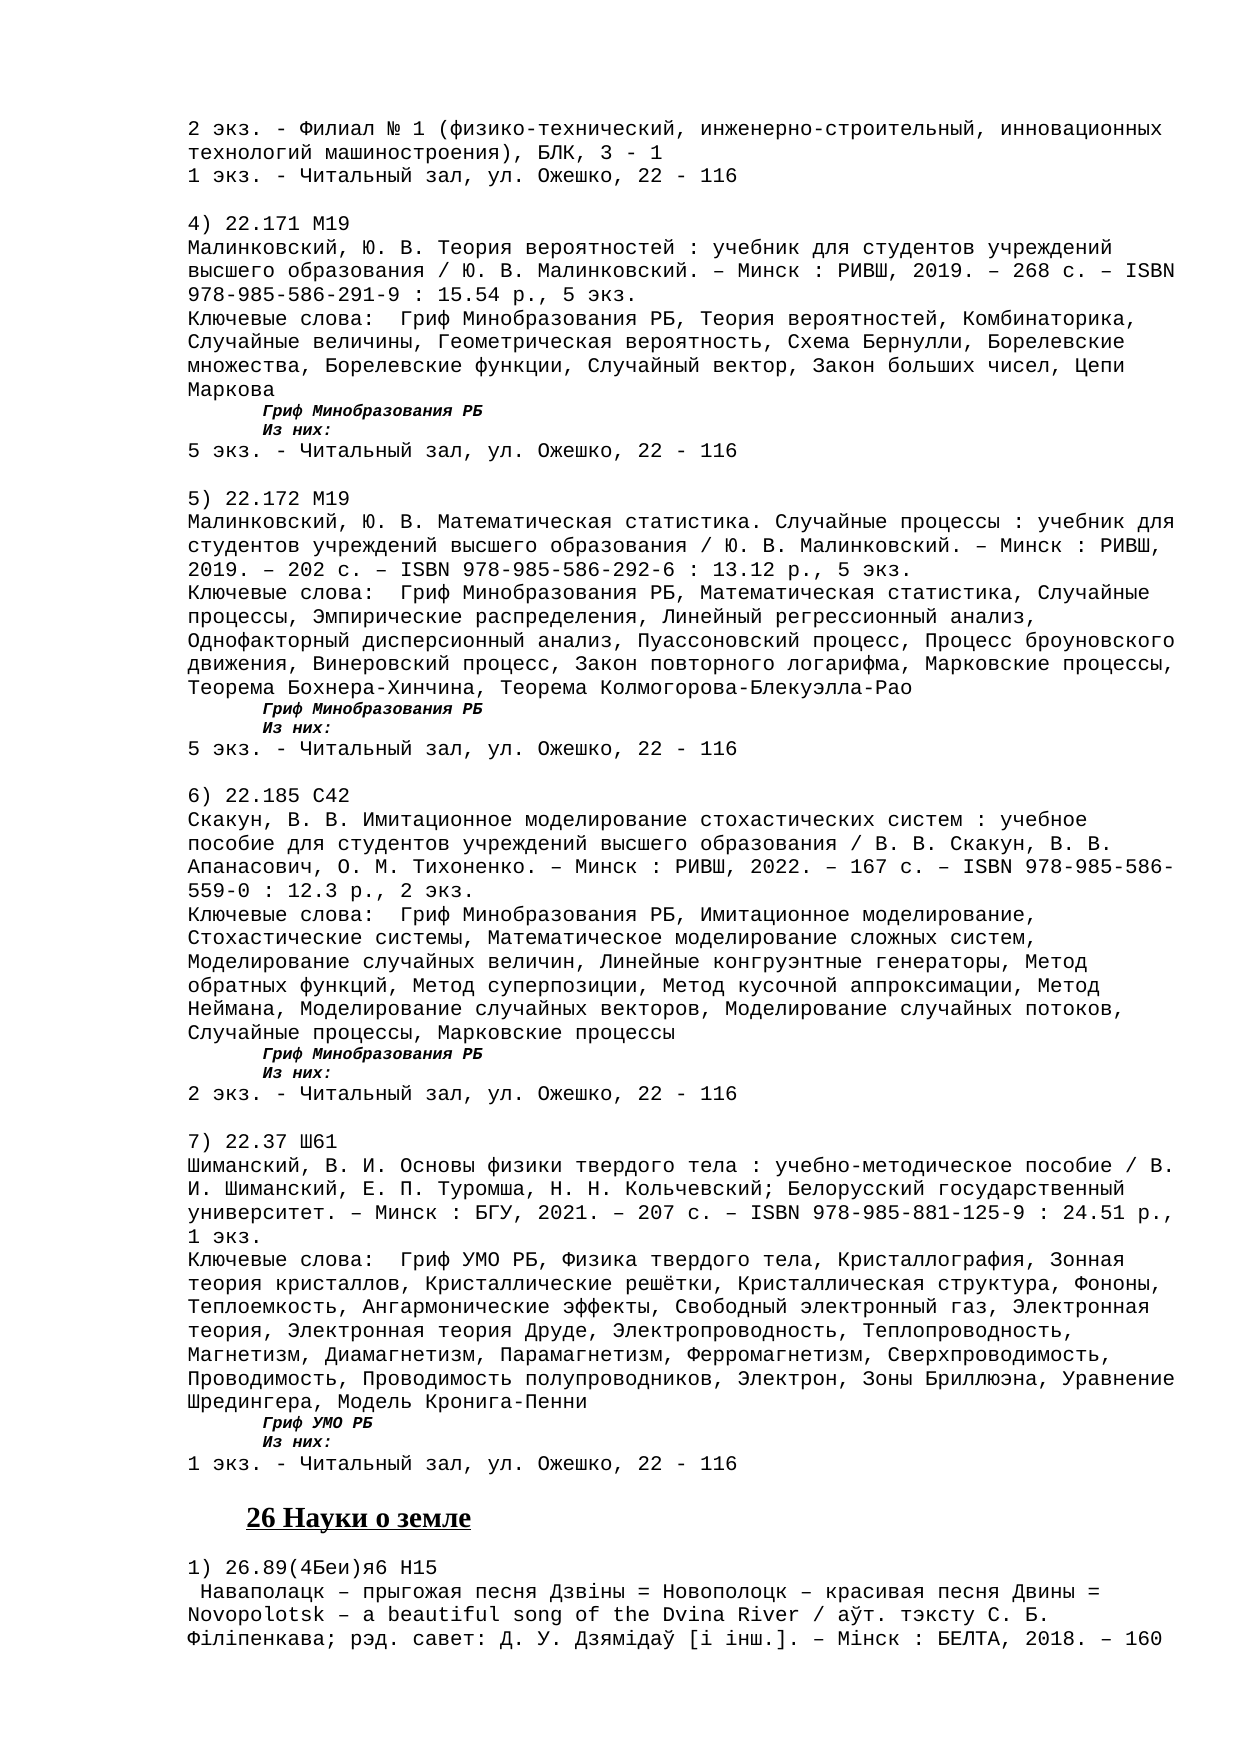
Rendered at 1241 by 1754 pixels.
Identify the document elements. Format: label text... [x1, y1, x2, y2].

text Ключевые слова: Гриф УМО РБ, Физика твердого тела, Кристаллография, Зонная теория кристаллов, Кристаллические решётки, Кристаллическая структура, Фононы, Теплоемкость, Ангармонические эффекты, Свободный электронный газ, Электронная теория, Электронная теория Друде, Электропроводность, Теплопроводность, Магнетизм, Диамагнетизм, Парамагнетизм, Ферромагнетизм, Сверхпроводимость, Проводимость, Проводимость полупроводников, Электрон, Зоны Бриллюэна, Уравнение Шредингера, Модель Кронига-Пенни [187, 1249, 1181, 1415]
text Из них: [187, 1434, 1181, 1452]
text 2 экз. - Филиал № 1 (физико-технический, инженерно-строительный, инновационных технологий машиностроения), БЛК, 3 - 1 [187, 118, 1181, 165]
text Из них: [187, 719, 1181, 738]
text 1 экз. - Читальный зал, ул. Ожешко, 22 - 116 [187, 165, 1181, 189]
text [187, 1581, 1181, 1652]
text Ключевые слова: Гриф Минобразования РБ, Имитационное моделирование, Стохастические системы, Математическое моделирование сложных систем, Моделирование случайных величин, Линейные конгруэнтные генераторы, Метод обратных функций, Метод суперпозиции, Метод кусочной аппроксимации, Метод Неймана, Моделирование случайных векторов, Моделирование случайных потоков, Случайные процессы, Марковские процессы [187, 904, 1181, 1046]
text Ключевые слова: Гриф Минобразования РБ, Теория вероятностей, Комбинаторика, Случайные величины, Геометрическая вероятность, Схема Бернулли, Борелевские множества, Борелевские функции, Случайный вектор, Закон больших чисел, Цепи Маркова [187, 308, 1181, 402]
text 1) 26.89(4Беи)я6 Н15 [187, 1557, 1181, 1581]
text 5 экз. - Читальный зал, ул. Ожешко, 22 - 116 [187, 738, 1181, 762]
text Из них: [187, 1064, 1181, 1083]
text Ключевые слова: Гриф Минобразования РБ, Математическая статистика, Случайные процессы, Эмпирические распределения, Линейный регрессионный анализ, Однофакторный дисперсионный анализ, Пуассоновский процесс, Процесс броуновского движения, Винеровский процесс, Закон повторного логарифма, Марковские процессы, Теорема Бохнера-Хинчина, Теорема Колмогорова-Блекуэлла-Рао [187, 582, 1181, 701]
text 7) 22.37 Ш61 [187, 1131, 1181, 1155]
text 5 экз. - Читальный зал, ул. Ожешко, 22 - 116 [187, 440, 1181, 464]
text 5) 22.172 М19 [187, 488, 1181, 511]
text 6) 22.185 С42 [187, 786, 1181, 809]
text 4) 22.171 М19 [187, 213, 1181, 237]
text Малинковский, Ю. В. Теория вероятностей : учебник для студентов учреждений высшего образования / Ю. В. Малинковский. – Минск : РИВШ, 2019. – 268 с. – ISBN 978-985-586-291-9 : 15.54 р., 5 экз. [187, 237, 1181, 308]
text Из них: [187, 421, 1181, 440]
text Гриф Минобразования РБ [187, 402, 1181, 421]
text Малинковский, Ю. В. Математическая статистика. Случайные процессы : учебник для студентов учреждений высшего образования / Ю. В. Малинковский. – Минск : РИВШ, 2019. – 202 с. – ISBN 978-985-586-292-6 : 13.12 р., 5 экз. [187, 511, 1181, 582]
text 26 Науки о земле [187, 1500, 1181, 1533]
text Скакун, В. В. Имитационное моделирование стохастических систем : учебное пособие для студентов учреждений высшего образования / В. В. Скакун, В. В. Апанасович, О. М. Тихоненко. – Минск : РИВШ, 2022. – 167 с. – ISBN 978-985-586-559-0 : 12.3 р., 2 экз. [187, 809, 1181, 904]
text 1 экз. - Читальный зал, ул. Ожешко, 22 - 116 [187, 1452, 1181, 1476]
text Гриф Минобразования РБ [187, 1046, 1181, 1064]
text Шиманский, В. И. Основы физики твердого тела : учебно-методическое пособие / В. И. Шиманский, Е. П. Туромша, Н. Н. Кольчевский; Белорусский государственный университет. – Минск : БГУ, 2021. – 207 с. – ISBN 978-985-881-125-9 : 24.51 р., 1 экз. [187, 1155, 1181, 1249]
text 2 экз. - Читальный зал, ул. Ожешко, 22 - 116 [187, 1083, 1181, 1107]
text Гриф УМО РБ [187, 1415, 1181, 1434]
text Гриф Минобразования РБ [187, 701, 1181, 719]
